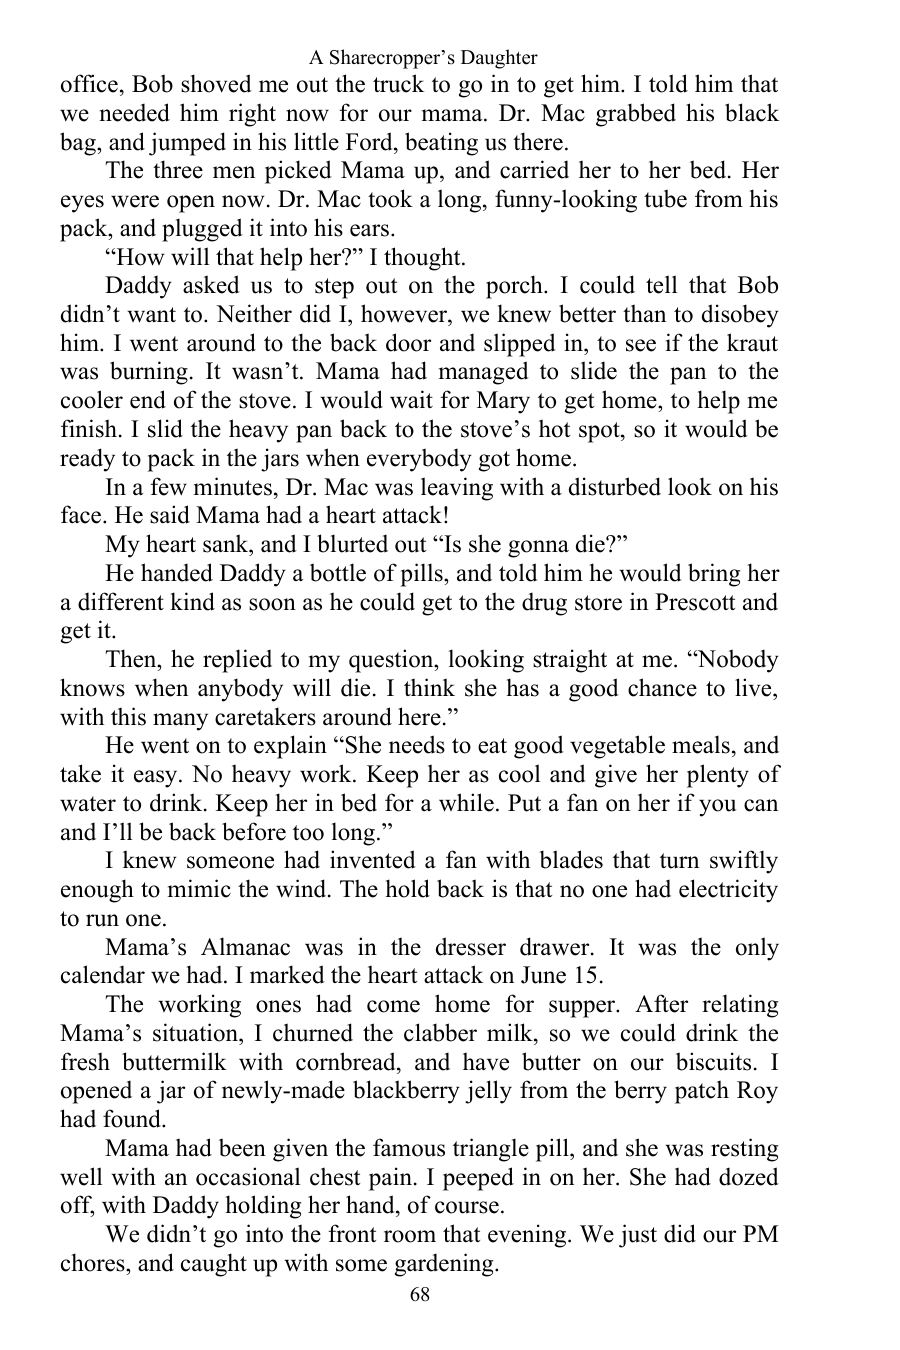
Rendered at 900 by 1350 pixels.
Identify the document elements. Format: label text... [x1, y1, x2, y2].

text The working ones had come home for supper. After relating Mama’s situation, I churned the clabber milk, so we could drink the fresh buttermilk with cornbread, and have butter on our biscuits. I opened a jar of newly-made blackberry jelly from the berry patch Roy had found. [60, 989, 780, 1133]
text We didn’t go into the front room that evening. We just did our PM chores, and caught up with some gardening. [60, 1219, 780, 1277]
text I knew someone had invented a fan with blades that turn swiftly enough to mimic the wind. The hold back is that no one had electricity to run one. [60, 845, 780, 932]
text “How will that help her?” I thought. [60, 242, 780, 270]
text He went on to explain “She needs to eat good vegetable meals, and take it easy. No heavy work. Keep her as cool and give her plenty of water to drink. Keep her in bed for a while. Put a fan on her if you can and I’ll be back before too long.” [60, 730, 780, 845]
text The three men picked Mama up, and carried her to her bed. Her eyes were open now. Dr. Mac took a long, funny-looking tube from his pack, and plugged it into his ears. [60, 155, 780, 242]
text He handed Daddy a bottle of pills, and told him he would bring her a different kind as soon as he could get to the drug store in Prescott and get it. [60, 558, 780, 644]
text Then, he replied to my question, looking straight at me. “Nobody knows when anybody will die. I think she has a good chance to live, with this many caretakers around here.” [60, 644, 780, 730]
text My heart sank, and I blurted out “Is she gonna die?” [60, 529, 780, 558]
text Daddy asked us to step out on the porch. I could tell that Bob didn’t want to. Neither did I, however, we knew better than to disobey him. I went around to the back door and slipped in, to see if the kraut was burning. It wasn’t. Mama had managed to slide the pan to the cooler end of the stove. I would wait for Mary to get home, to help me finish. I slid the heavy pan back to the stove’s hot spot, so it would be ready to pack in the jars when everybody got home. [60, 270, 780, 472]
text Mama’s Almanac was in the dresser drawer. It was the only calendar we had. I marked the heart attack on June 15. [60, 932, 780, 989]
text Mama had been given the famous triangle pill, and she was resting well with an occasional chest pain. I peeped in on her. She had dozed off, with Daddy holding her hand, of course. [60, 1133, 780, 1219]
text In a few minutes, Dr. Mac was leaving with a disturbed look on his face. He said Mama had a heart attack! [60, 472, 780, 529]
